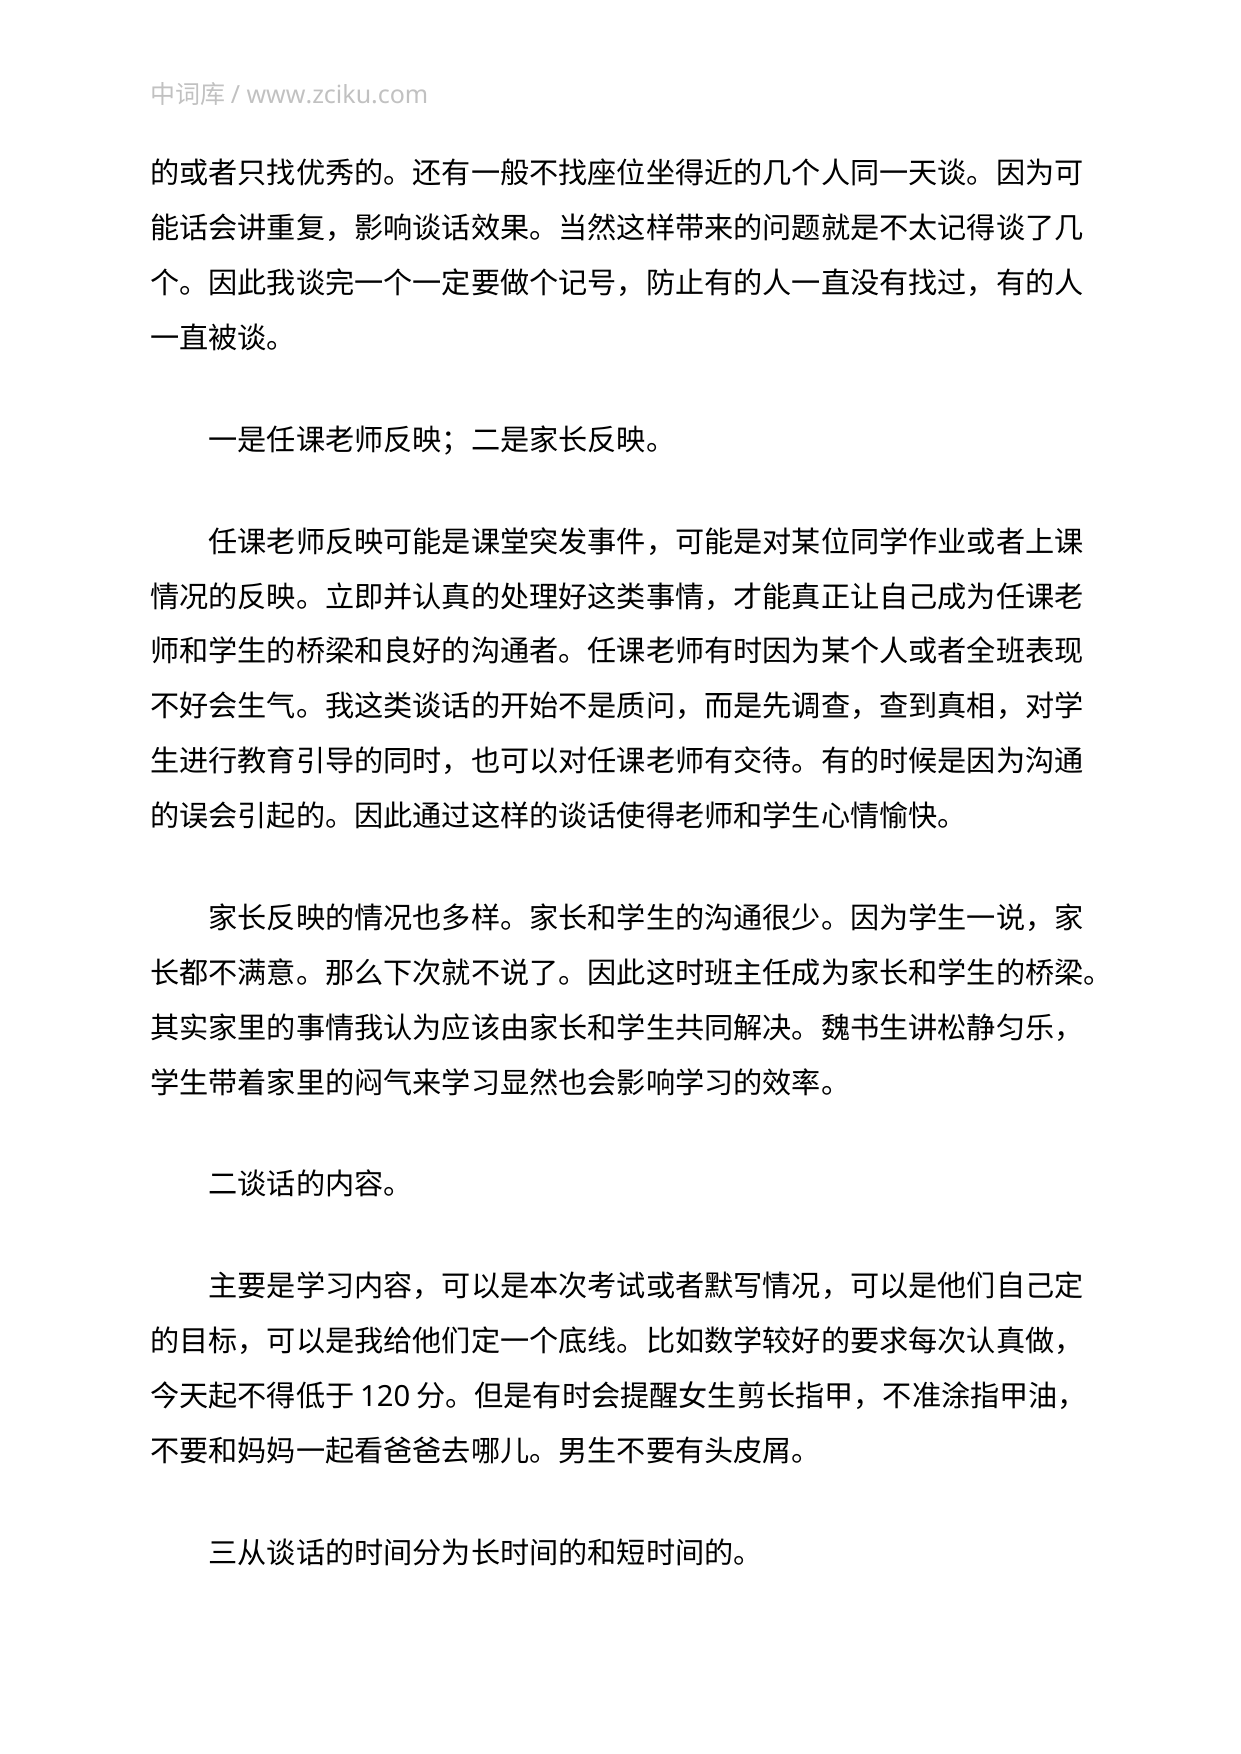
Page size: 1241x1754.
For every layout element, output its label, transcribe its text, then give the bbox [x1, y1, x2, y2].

text 家长反映的情况也多样。家长和学生的沟通很少。因为学生一说，家长都不满意。那么下次就不说了。因此这时班主任成为家长和学生的桥梁。其实家里的事情我认为应该由家长和学生共同解决。魏书生讲松静匀乐，学生带着家里的闷气来学习显然也会影响学习的效率。 [150, 894, 1090, 1101]
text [150, 150, 1090, 357]
text 任课老师反映可能是课堂突发事件，可能是对某位同学作业或者上课情况的反映。立即并认真的处理好这类事情，才能真正让自己成为任课老师和学生的桥梁和良好的沟通者。任课老师有时因为某个人或者全班表现不好会生气。我这类谈话的开始不是质问，而是先调查，查到真相，对学生进行教育引导的同时，也可以对任课老师有交待。有的时候是因为沟通的误会引起的。因此通过这样的谈话使得老师和学生心情愉快。 [150, 518, 1090, 835]
text 二谈话的内容。 [150, 1161, 1090, 1203]
text 主要是学习内容，可以是本次考试或者默写情况，可以是他们自己定的目标，可以是我给他们定一个底线。比如数学较好的要求每次认真做，今天起不得低于120分。但是有时会提醒女生剪长指甲，不准涂指甲油，不要和妈妈一起看爸爸去哪儿。男生不要有头皮屑。 [150, 1263, 1090, 1470]
text 一是任课老师反映；二是家长反映。 [150, 416, 1090, 459]
text 三从谈话的时间分为长时间的和短时间的。 [150, 1529, 1090, 1572]
